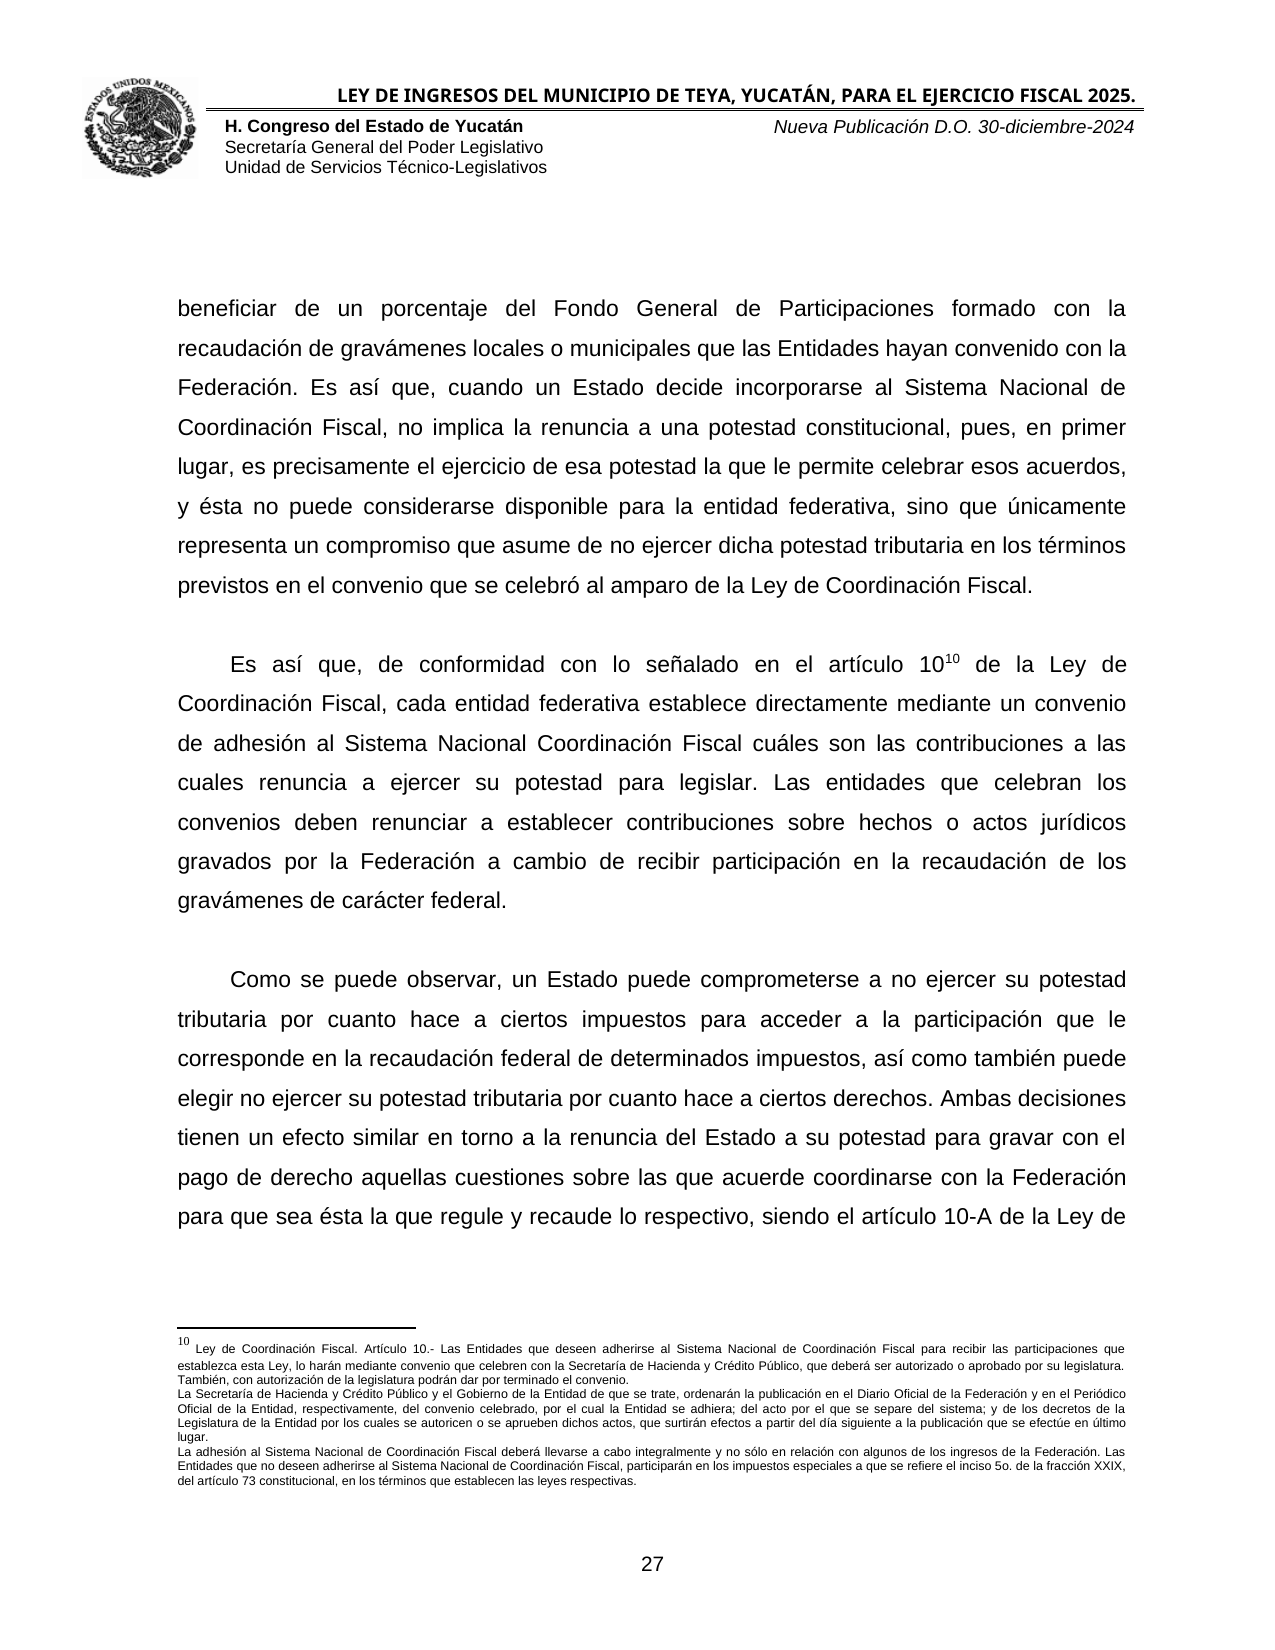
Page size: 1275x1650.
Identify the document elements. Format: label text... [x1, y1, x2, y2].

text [177, 295, 1127, 598]
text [177, 966, 1127, 1230]
text Es así que, de conformidad con lo señalado en el artículo 10 de la Ley de Coordinación Fiscal, cada entidad federativa establece directamente mediante un convenio de adhesión al Sistema Nacional Coordinación Fiscal cuáles son las contribuciones a las cuales renuncia a ejercer su potestad para legislar. Las entidades que celebran los convenios deben renunciar a establecer contribuciones sobre hechos o actos jurídicos gravados por la Federación a cambio de recibir participación en la recaudación de los gravámenes de carácter federal. [177, 651, 1127, 914]
